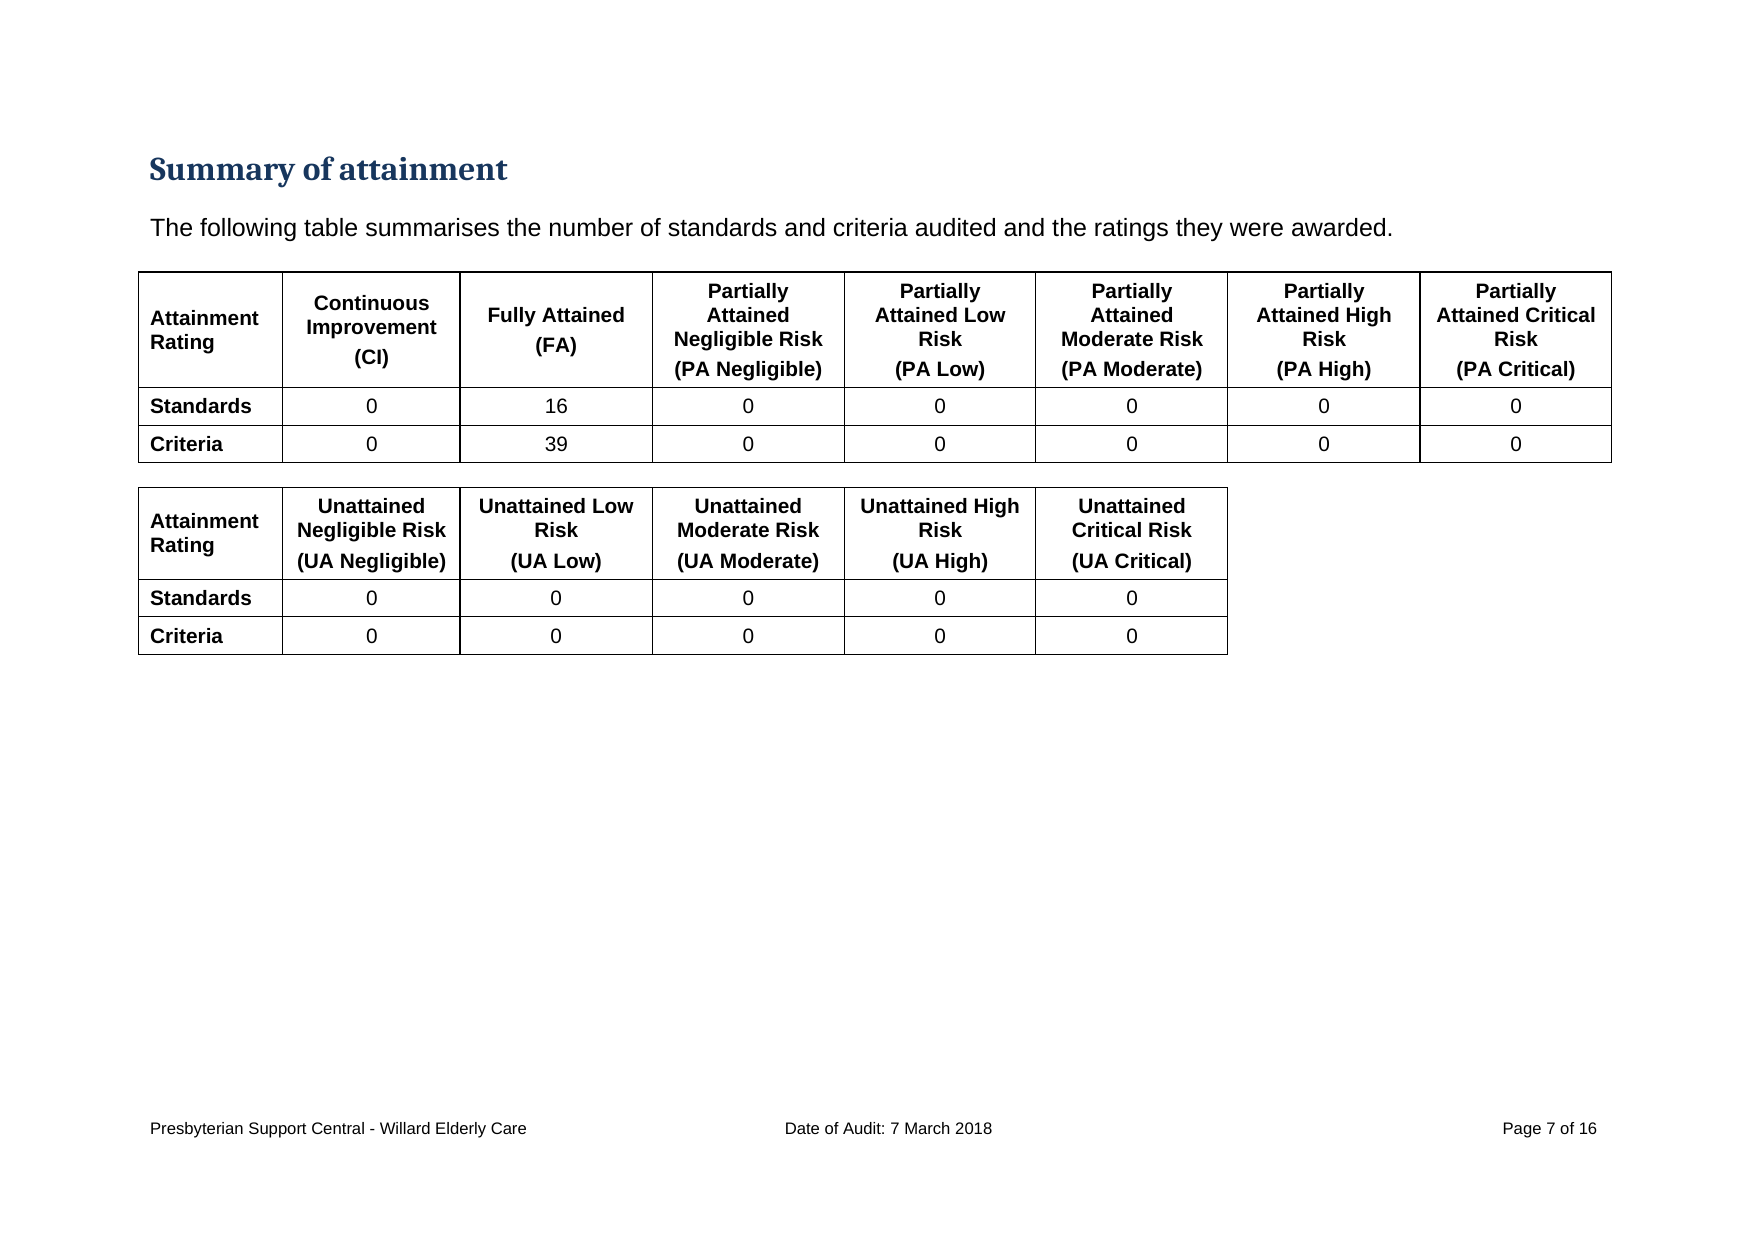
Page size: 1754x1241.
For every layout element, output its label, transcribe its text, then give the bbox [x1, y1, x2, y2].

table_header Fully Attained (FA) [461, 273, 652, 387]
table_cell 0 [1228, 388, 1419, 424]
table_header Attainment Rating [139, 488, 282, 579]
table_cell 0 [653, 580, 844, 616]
table_cell 39 [461, 426, 652, 462]
table_cell 0 [461, 617, 652, 654]
table_cell 0 [1036, 426, 1227, 462]
table_header Partially Attained Moderate Risk (PA Moderate) [1036, 273, 1227, 387]
table_header Unattained Negligible Risk (UA Negligible) [283, 488, 459, 579]
table_header Unattained Critical Risk (UA Critical) [1036, 488, 1227, 579]
table_cell 0 [1421, 426, 1611, 462]
table_cell 0 [461, 580, 652, 616]
table_cell 0 [1036, 388, 1227, 424]
table_cell 0 [1036, 580, 1227, 616]
table_cell 0 [845, 580, 1035, 616]
table_cell 0 [1036, 617, 1227, 654]
table_header Partially Attained Negligible Risk (PA Negligible) [653, 273, 844, 387]
table_header Unattained Moderate Risk (UA Moderate) [653, 488, 844, 579]
table_cell 0 [283, 388, 459, 424]
table_header Unattained Low Risk (UA Low) [461, 488, 652, 579]
table_cell 0 [653, 617, 844, 654]
table_header Partially Attained Low Risk (PA Low) [845, 273, 1035, 387]
table_cell 0 [1421, 388, 1611, 424]
table_cell Standards [139, 580, 282, 616]
subtitle Summary of attainment [150, 150, 1604, 188]
table_cell Standards [139, 388, 282, 424]
table_cell Criteria [139, 617, 282, 654]
table_cell 0 [283, 617, 459, 654]
table_cell 16 [461, 388, 652, 424]
table_cell 0 [845, 388, 1035, 424]
table_cell 0 [1228, 426, 1419, 462]
text The following table summarises the number of standards and criteria audited and the ratings they were awarded. [150, 213, 1604, 242]
table_header Continuous Improvement (CI) [283, 273, 459, 387]
table_cell 0 [283, 580, 459, 616]
table_header Partially Attained High Risk (PA High) [1228, 273, 1419, 387]
table_header Attainment Rating [139, 273, 282, 387]
table_cell 0 [653, 388, 844, 424]
table_cell 0 [283, 426, 459, 462]
table_cell 0 [845, 426, 1035, 462]
table_cell 0 [845, 617, 1035, 654]
table_header Unattained High Risk (UA High) [845, 488, 1035, 579]
table_header Partially Attained Critical Risk (PA Critical) [1421, 273, 1611, 387]
table_cell Criteria [139, 426, 282, 462]
table_cell 0 [653, 426, 844, 462]
